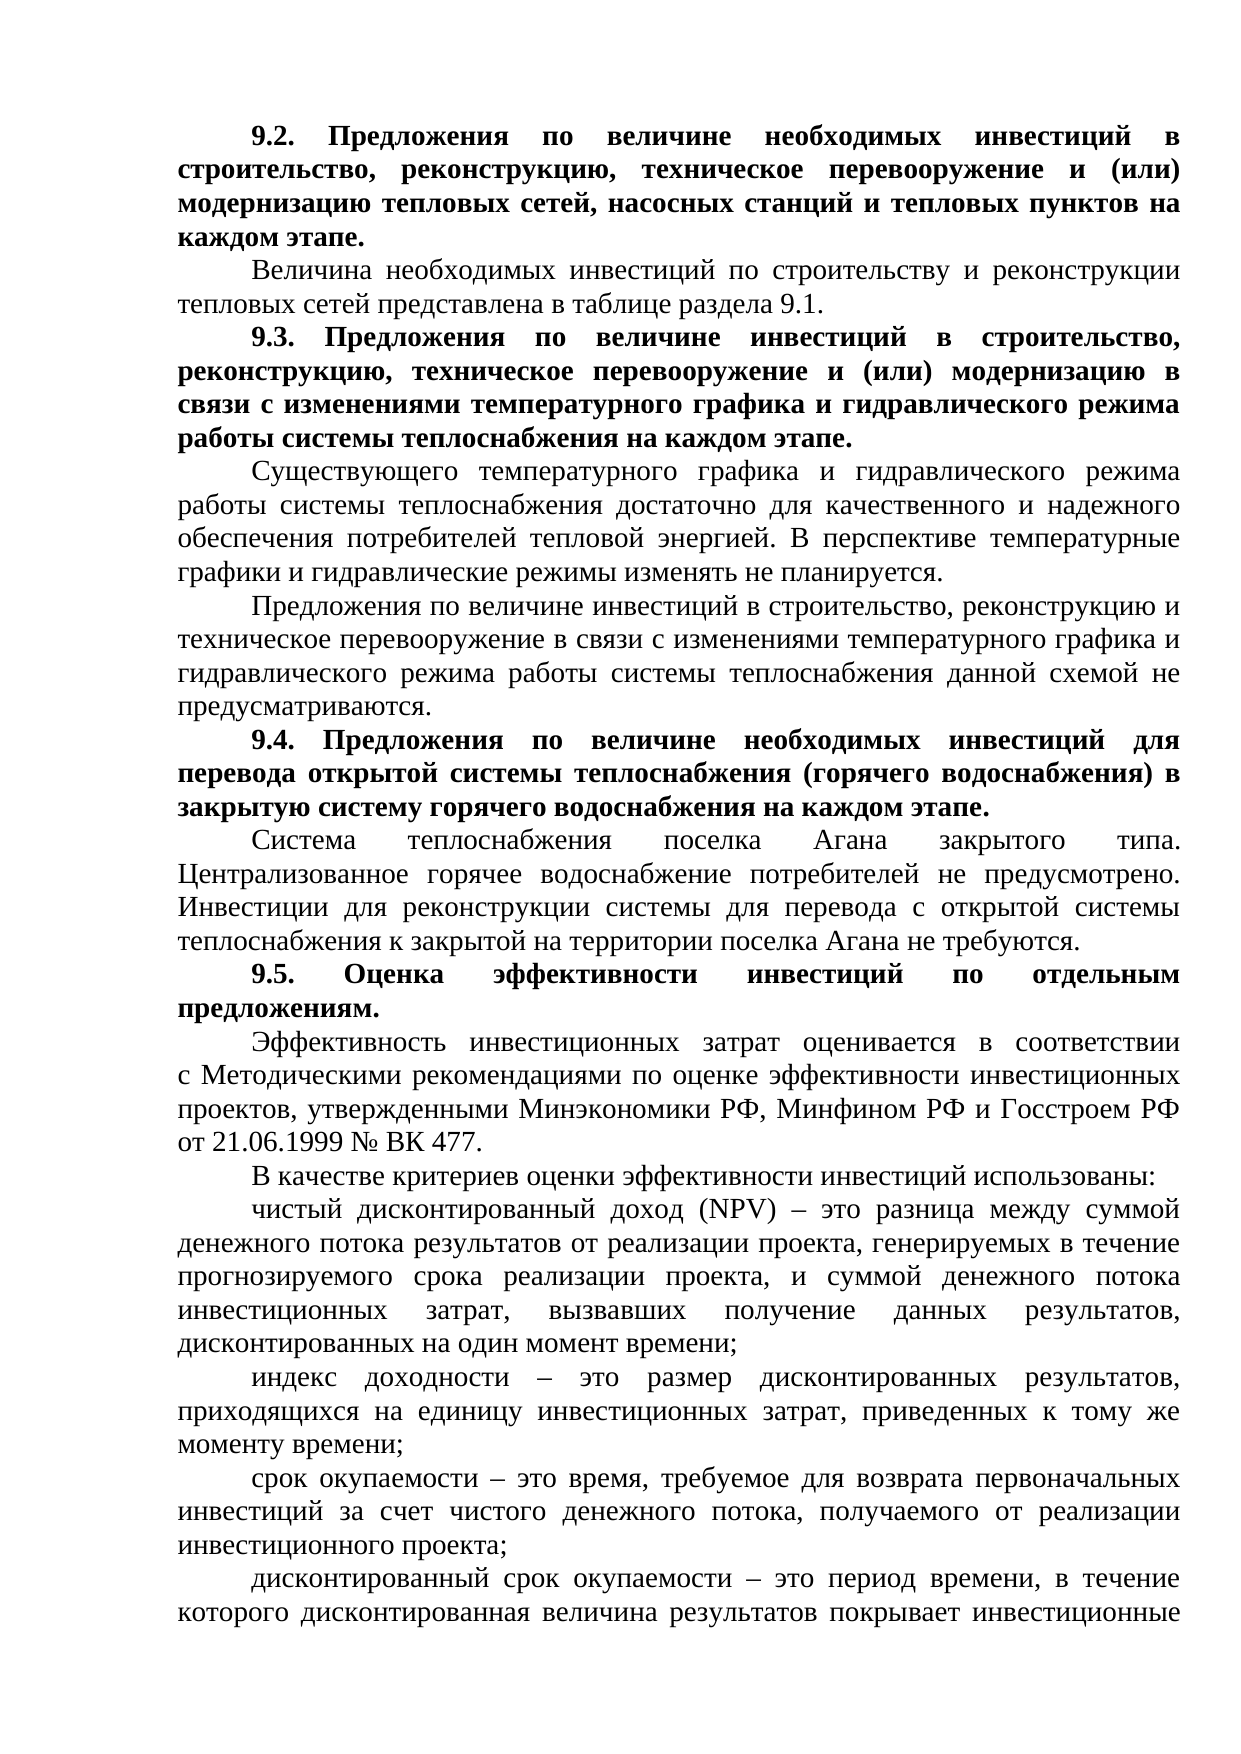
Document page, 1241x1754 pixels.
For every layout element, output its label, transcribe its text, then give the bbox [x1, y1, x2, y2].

text индекс доходности – это размер дисконтированных результатов, приходящихся на единицу инвестиционных затрат, приведенных к тому же моменту времени; [177, 1359, 1181, 1460]
subtitle 9.3. Предложения по величине инвестиций в строительство, реконструкцию, техническое перевооружение и (или) модернизацию в связи с изменениями температурного графика и гидравлического режима работы системы теплоснабжения на каждом этапе. [177, 319, 1181, 453]
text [177, 1560, 1181, 1627]
text чистый дисконтированный доход (NPV) – это разница между суммой денежного потока результатов от реализации проекта, генерируемых в течение прогнозируемого срока реализации проекта, и суммой денежного потока инвестиционных затрат, вызвавших получение данных результатов, дисконтированных на один момент времени; [177, 1191, 1181, 1359]
text срок окупаемости – это время, требуемое для возврата первоначальных инвестиций за счет чистого денежного потока, получаемого от реализации инвестиционного проекта; [177, 1460, 1181, 1560]
text Эффективность инвестиционных затрат оценивается в соответствии с Методическими рекомендациями по оценке эффективности инвестиционных проектов, утвержденными Минэкономики РФ, Минфином РФ и Госстроем РФ от 21.06.1999 № ВК 477. [177, 1024, 1181, 1158]
subtitle 9.4. Предложения по величине необходимых инвестиций для перевода открытой системы теплоснабжения (горячего водоснабжения) в закрытую систему горячего водоснабжения на каждом этапе. [177, 722, 1181, 822]
text Система теплоснабжения поселка Агана закрытого типа. Централизованное горячее водоснабжение потребителей не предусмотрено. Инвестиции для реконструкции системы для перевода с открытой системы теплоснабжения к закрытой на территории поселка Агана не требуются. [177, 822, 1181, 957]
text Величина необходимых инвестиций по строительству и реконструкции тепловых сетей представлена в таблице раздела 9.1. [177, 252, 1181, 319]
text Предложения по величине инвестиций в строительство, реконструкцию и техническое перевооружение в связи с изменениями температурного графика и гидравлического режима работы системы теплоснабжения данной схемой не предусматриваются. [177, 588, 1181, 722]
subtitle 9.2. Предложения по величине необходимых инвестиций в строительство, реконструкцию, техническое перевооружение и (или) модернизацию тепловых сетей, насосных станций и тепловых пунктов на каждом этапе. [177, 118, 1181, 252]
subtitle 9.5. Оценка эффективности инвестиций по отдельным предложениям. [177, 957, 1181, 1024]
text Существующего температурного графика и гидравлического режима работы системы теплоснабжения достаточно для качественного и надежного обеспечения потребителей тепловой энергией. В перспективе температурные графики и гидравлические режимы изменять не планируется. [177, 453, 1181, 588]
text В качестве критериев оценки эффективности инвестиций использованы: [177, 1158, 1181, 1191]
